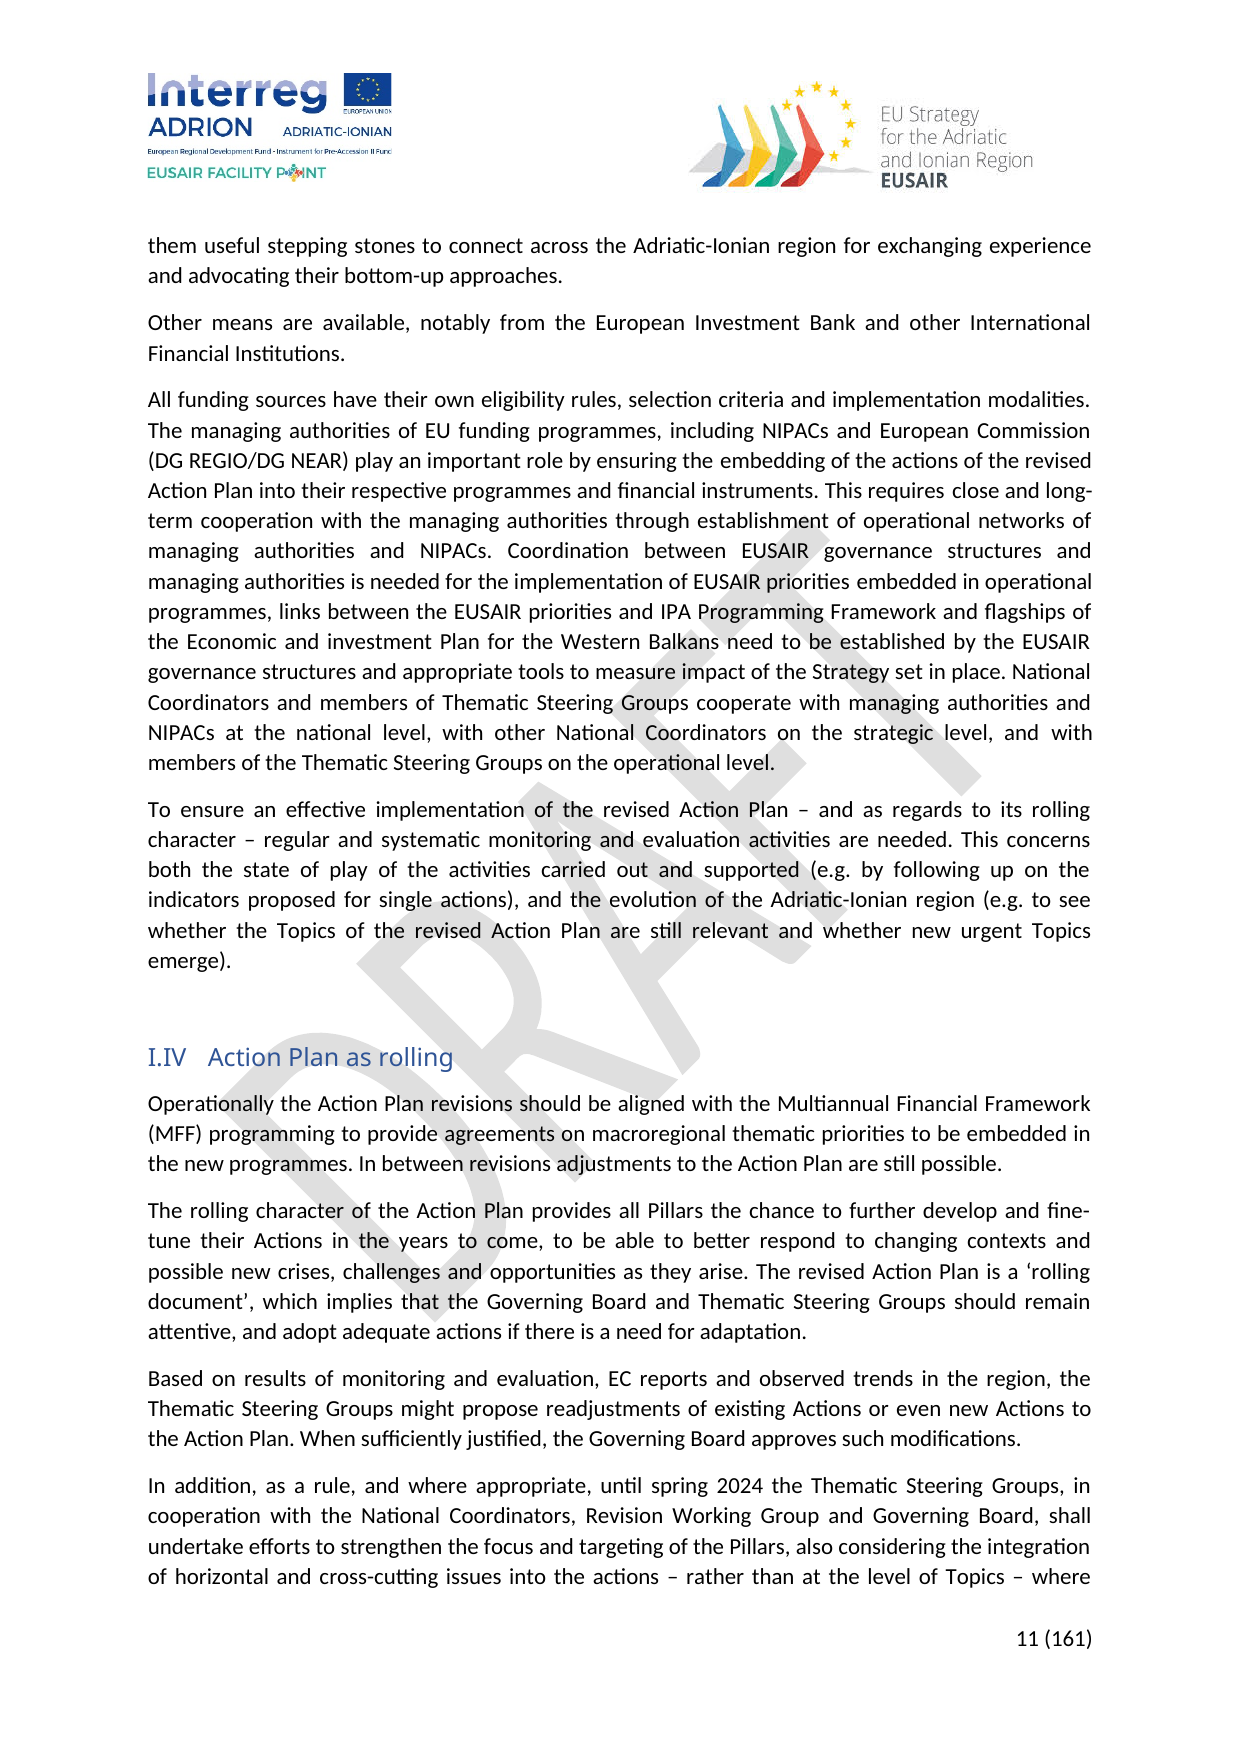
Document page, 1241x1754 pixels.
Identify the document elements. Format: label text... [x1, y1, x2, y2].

text All funding sources have their own eligibility rules, selection criteria and implementation modalities. The managing authorities of EU funding programmes, including NIPACs and European Commission (DG REGIO/DG NEAR) play an important role by ensuring the embedding of the actions of the revised Action Plan into their respective programmes and financial instruments. This requires close and long-term cooperation with the managing authorities through establishment of operational networks of managing authorities and NIPACs. Coordination between EUSAIR governance structures and managing authorities is needed for the implementation of EUSAIR priorities embedded in operational programmes, links between the EUSAIR priorities and IPA Programming Framework and flagships of the Economic and investment Plan for the Western Balkans need to be established by the EUSAIR governance structures and appropriate tools to measure impact of the Strategy set in place. National Coordinators and members of Thematic Steering Groups cooperate with managing authorities and NIPACs at the national level, with other National Coordinators on the strategic level, and with members of the Thematic Steering Groups on the operational level. [148, 386, 1093, 776]
picture [664, 73, 1070, 204]
text Operationally the Action Plan revisions should be aligned with the Multiannual Financial Framework (MFF) programming to provide agreements on macroregional thematic priorities to be embedded in the new programmes. In between revisions adjustments to the Action Plan are still possible. [148, 1089, 1093, 1177]
picture [147, 73, 392, 182]
text Based on results of monitoring and evaluation, EC reports and observed trends in the region, the Thematic Steering Groups might propose readjustments of existing Actions or even new Actions to the Action Plan. When sufficiently justified, the Governing Board approves such modifications. [148, 1364, 1093, 1452]
text Other means are available, notably from the European Investment Bank and other International Financial Institutions. [148, 308, 1093, 367]
subtitle Action Plan as rolling [148, 1040, 1093, 1074]
text To ensure an effective implementation of the revised Action Plan – and as regards to its rolling character – regular and systematic monitoring and evaluation activities are needed. This concerns both the state of play of the activities carried out and supported (e.g. by following up on the indicators proposed for single actions), and the evolution of the Adriatic-Ionian region (e.g. to see whether the Topics of the revised Action Plan are still relevant and whether new urgent Topics emerge). [148, 795, 1093, 974]
text The rolling character of the Action Plan provides all Pillars the chance to further develop and fine-tune their Actions in the years to come, to be able to better respond to changing contexts and possible new crises, challenges and opportunities as they arise. The revised Action Plan is a ‘rolling document’, which implies that the Governing Board and Thematic Steering Groups should remain attentive, and adopt adequate actions if there is a need for adaptation. [148, 1196, 1093, 1345]
